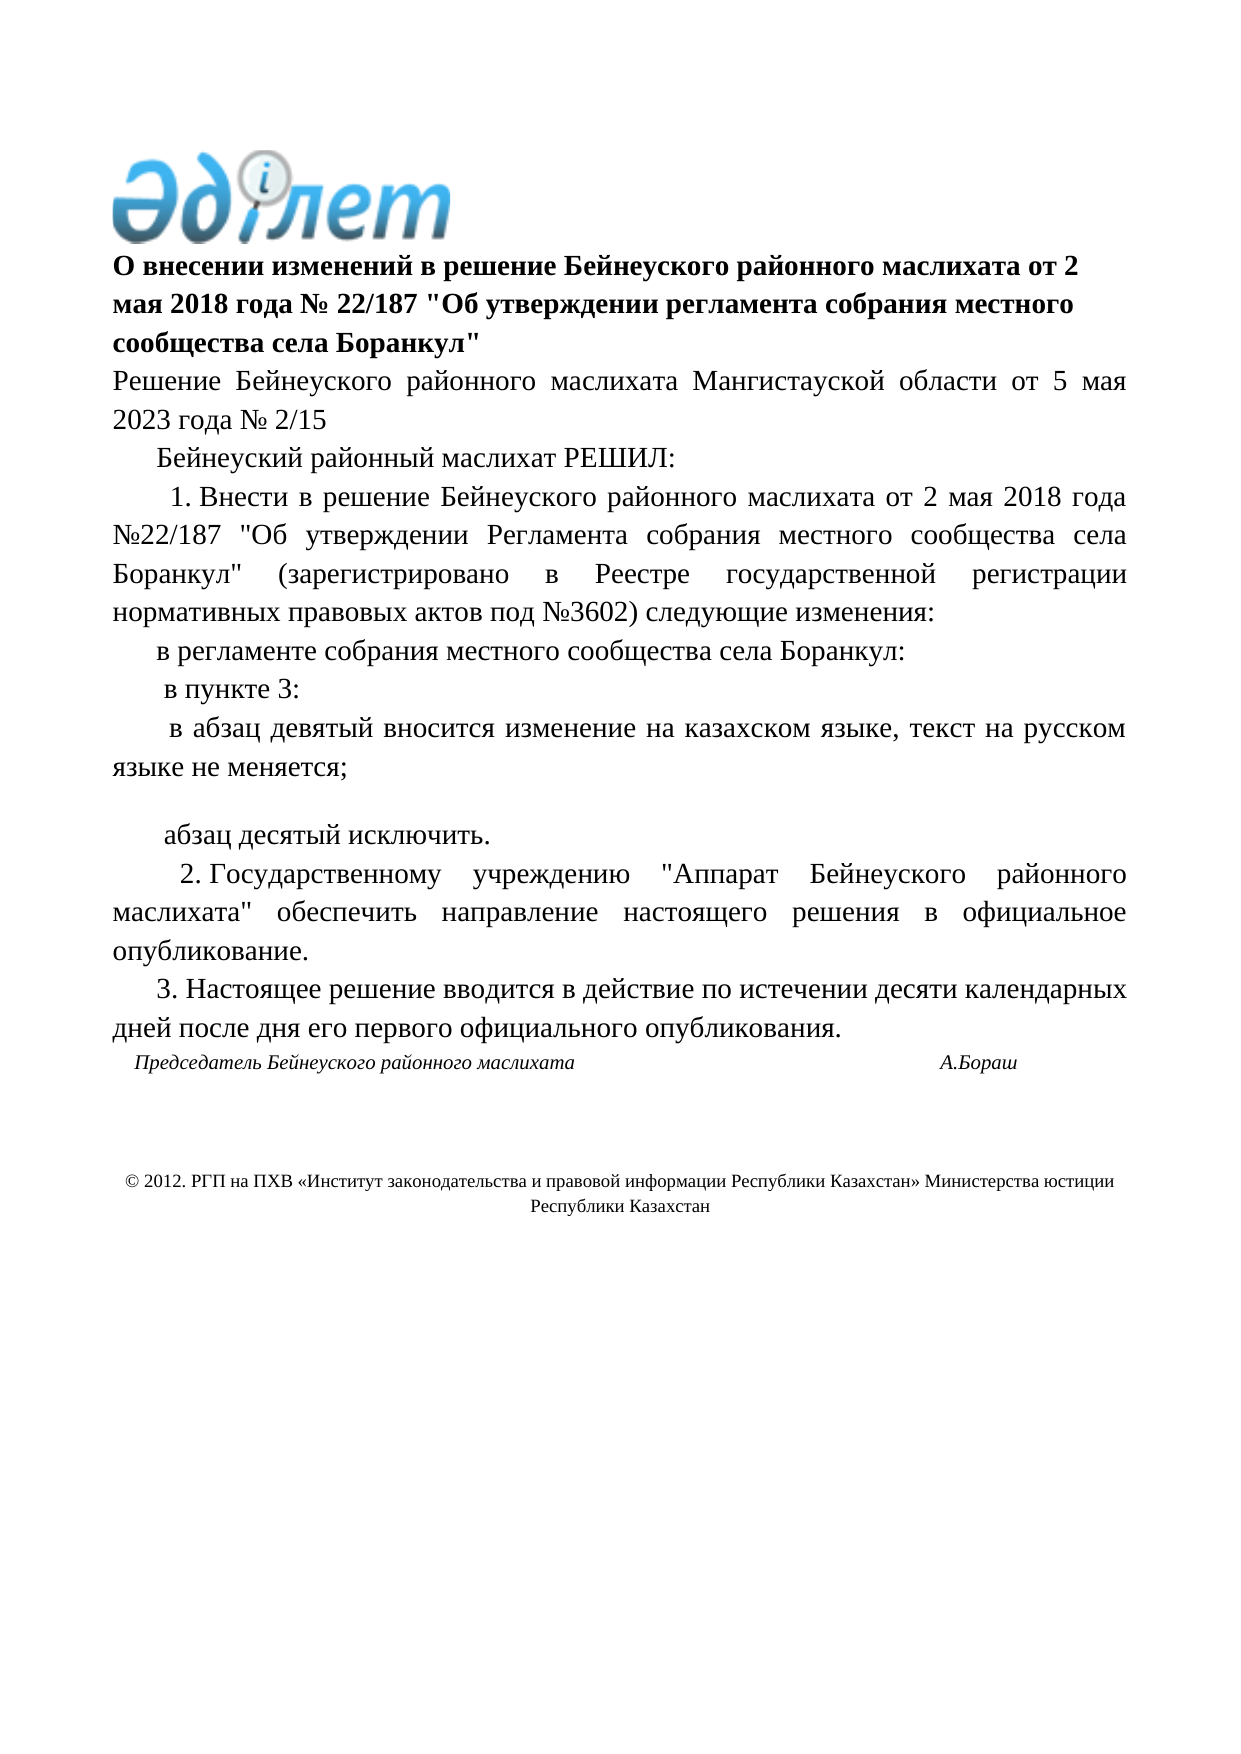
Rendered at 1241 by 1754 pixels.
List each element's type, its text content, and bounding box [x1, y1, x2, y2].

text О внесении изменений в решение Бейнеуского районного маслихата от 2 мая 2018 года № 22/187 "Об утверждении регламента собрания местного сообщества села Боранкул" [112, 248, 1128, 358]
text Бейнеуский районный маслихат РЕШИЛ: [112, 440, 1128, 474]
text 3. Настоящее решение вводится в действие по истечении десяти календарных дней после дня его первого официального опубликования. [112, 972, 1128, 1044]
text Решение Бейнеуского районного маслихата Мангистауской области от 5 мая 2023 года № 2/15 [112, 363, 1128, 435]
text 1. Внести в решение Бейнеуского районного маслихата от 2 мая 2018 года №22/187 "Об утверждении Регламента собрания местного сообщества села Боранкул" (зарегистрировано в Реестре государственной регистрации нормативных правовых актов под №3602) следующие изменения: [112, 479, 1128, 628]
text абзац десятый исключить. [112, 817, 1128, 851]
text в пункте 3: [112, 672, 1128, 705]
picture [112, 150, 451, 244]
table_header Председатель Бейнеуского районного маслихата [101, 1049, 939, 1080]
text © 2012. РГП на ПХВ «Институт законодательства и правовой информации Республики Казахстан» Министерства юстиции Республики Казахстан [112, 1170, 1128, 1217]
text в абзац девятый вносится изменение на казахском языке, текст на русском языке не меняется; [112, 710, 1128, 782]
text 2. Государственному учреждению "Аппарат Бейнеуского районного маслихата" обеспечить направление настоящего решения в официальное опубликование. [112, 856, 1128, 967]
text в регламенте собрания местного сообщества села Боранкул: [112, 633, 1128, 667]
table_header А.Бораш [939, 1049, 1240, 1080]
